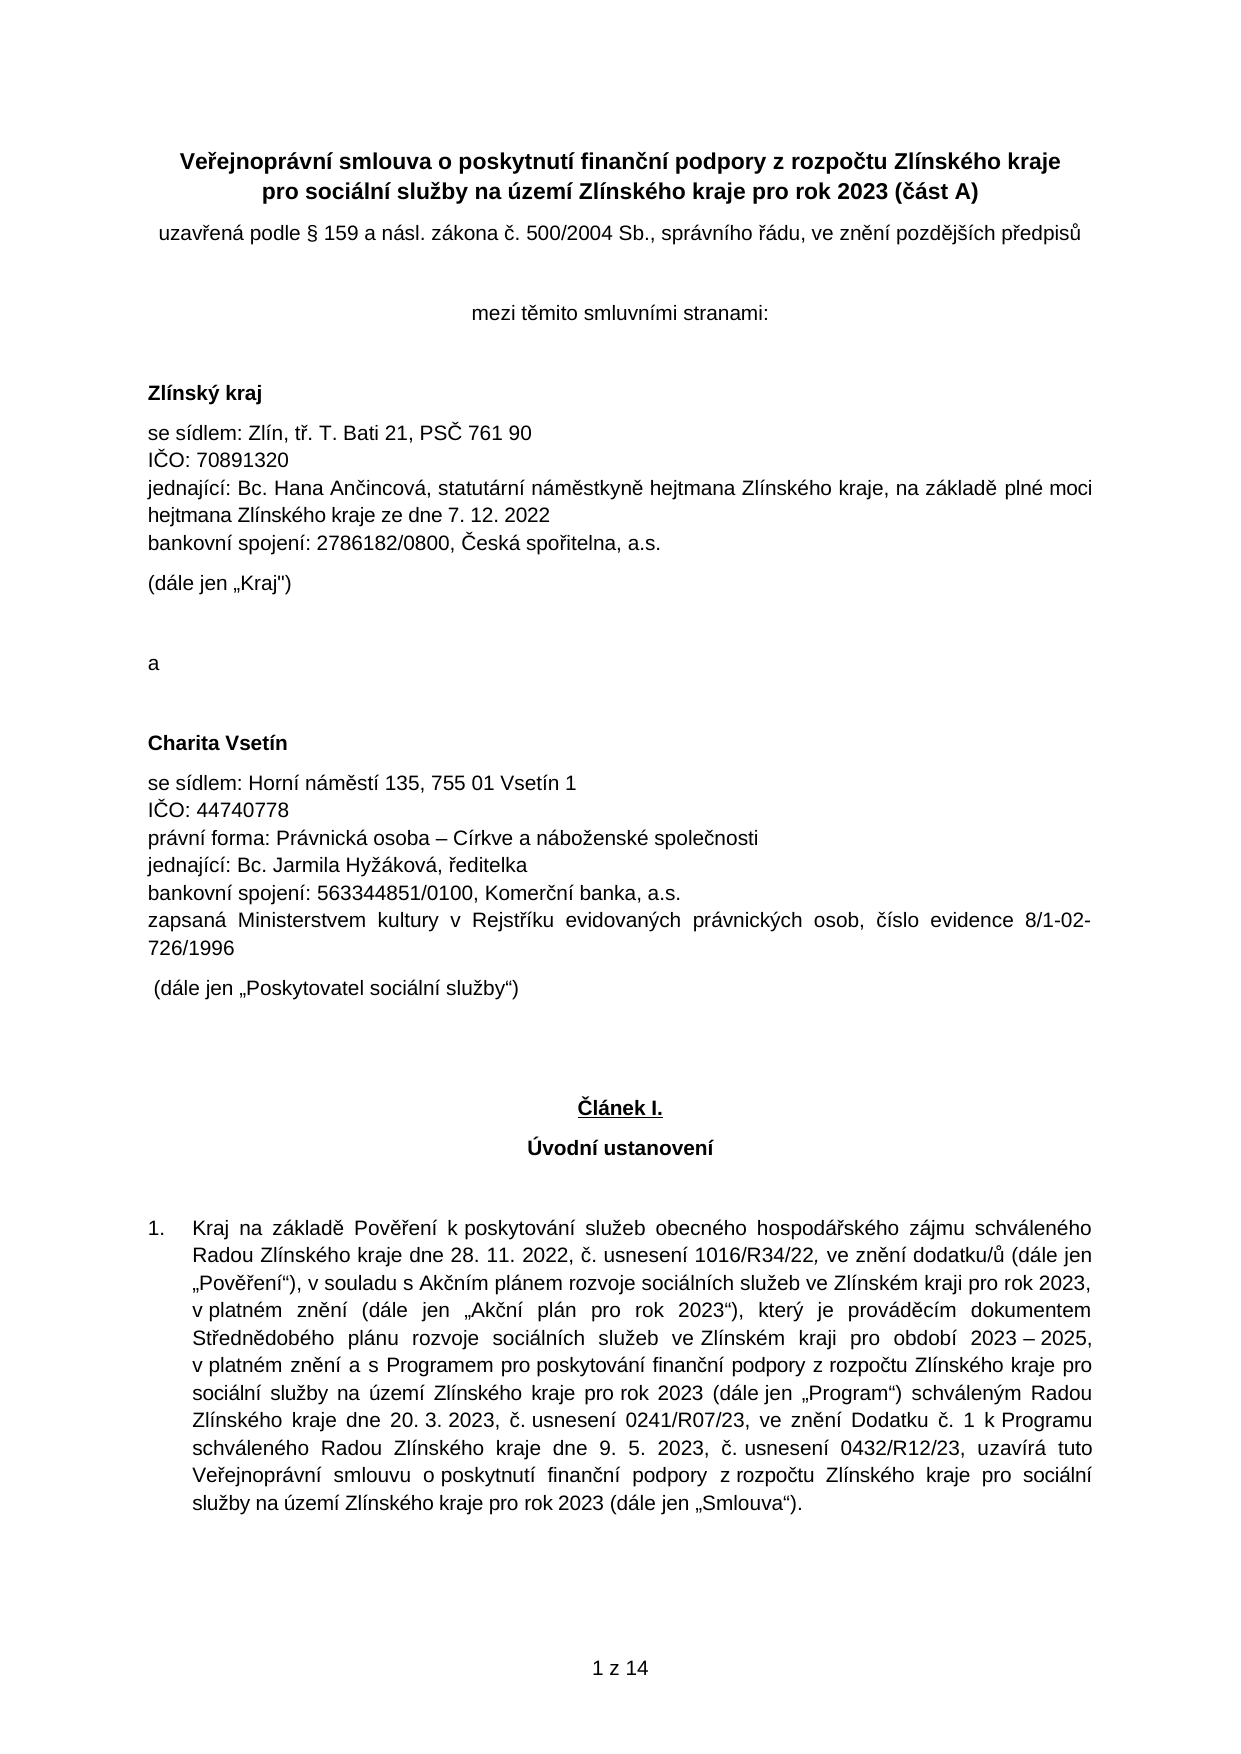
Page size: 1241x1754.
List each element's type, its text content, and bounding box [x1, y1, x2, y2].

list Kraj na základě Pověření k poskytování služeb obecného hospodářského zájmu schváleného Radou Zlínského kraje dne 28. 11. 2022, č. usnesení 1016/R34/22, ve znění dodatku/ů (dále jen „Pověření“), v souladu s Akčním plánem rozvoje sociálních služeb ve Zlínském kraji pro rok 2023, v platném znění (dále jen „Akční plán pro rok 2023“), který je prováděcím dokumentem Střednědobého plánu rozvoje sociálních služeb ve Zlínském kraji pro období 2023 – 2025, v platném znění a s Programem pro poskytování finanční podpory z rozpočtu Zlínského kraje pro sociální služby na území Zlínského kraje pro rok 2023 (dále jen „Program“) schváleným Radou Zlínského kraje dne 20. 3. 2023, č. usnesení 0241/R07/23, ve znění Dodatku č. 1 k Programu schváleného Radou Zlínského kraje dne 9. 5. 2023, č. usnesení 0432/R12/23, uzavírá tuto Veřejnoprávní smlouvu o poskytnutí finanční podpory z rozpočtu Zlínského kraje pro sociální služby na území Zlínského kraje pro rok 2023 (dále jen „Smlouva“). [148, 1216, 1092, 1514]
text (dále jen „Poskytovatel sociální služby“) [148, 976, 1092, 999]
text se sídlem: Horní náměstí 135, 755 01 Vsetín 1 [148, 771, 1092, 794]
text Zlínský kraj [148, 381, 1092, 404]
text IČO: 70891320 [148, 448, 1092, 472]
text právní forma: Právnická osoba – Církve a náboženské společnosti [148, 826, 1092, 849]
text mezi těmito smluvními stranami: [148, 301, 1092, 324]
text Článek I. [148, 1096, 1092, 1119]
text a [148, 651, 1092, 674]
text zapsaná Ministerstvem kultury v Rejstříku evidovaných právnických osob, číslo evidence 8/1-02-726/1996 [148, 908, 1092, 959]
text uzavřená podle § 159 a násl. zákona č. 500/2004 Sb., správního řádu, ve znění pozdějších předpisů [148, 221, 1092, 244]
text (dále jen „Kraj") [148, 571, 1092, 594]
text Veřejnoprávní smlouva o poskytnutí finanční podpory z rozpočtu Zlínského kraje pro sociální služby na území Zlínského kraje pro rok 2023 (část A) [148, 148, 1092, 204]
text jednající: Bc. Jarmila Hyžáková, ředitelka [148, 853, 1092, 877]
text bankovní spojení: 2786182/0800, Česká spořitelna, a.s. [148, 531, 1092, 554]
text IČO: 44740778 [148, 798, 1092, 822]
text bankovní spojení: 563344851/0100, Komerční banka, a.s. [148, 881, 1092, 904]
text Charita Vsetín [148, 731, 1092, 754]
text Úvodní ustanovení [148, 1136, 1092, 1159]
text jednající: Bc. Hana Ančincová, statutární náměstkyně hejtmana Zlínského kraje, na základě plné moci hejtmana Zlínského kraje ze dne 7. 12. 2022 [148, 476, 1092, 527]
text se sídlem: Zlín, tř. T. Bati 21, PSČ 761 90 [148, 421, 1092, 444]
